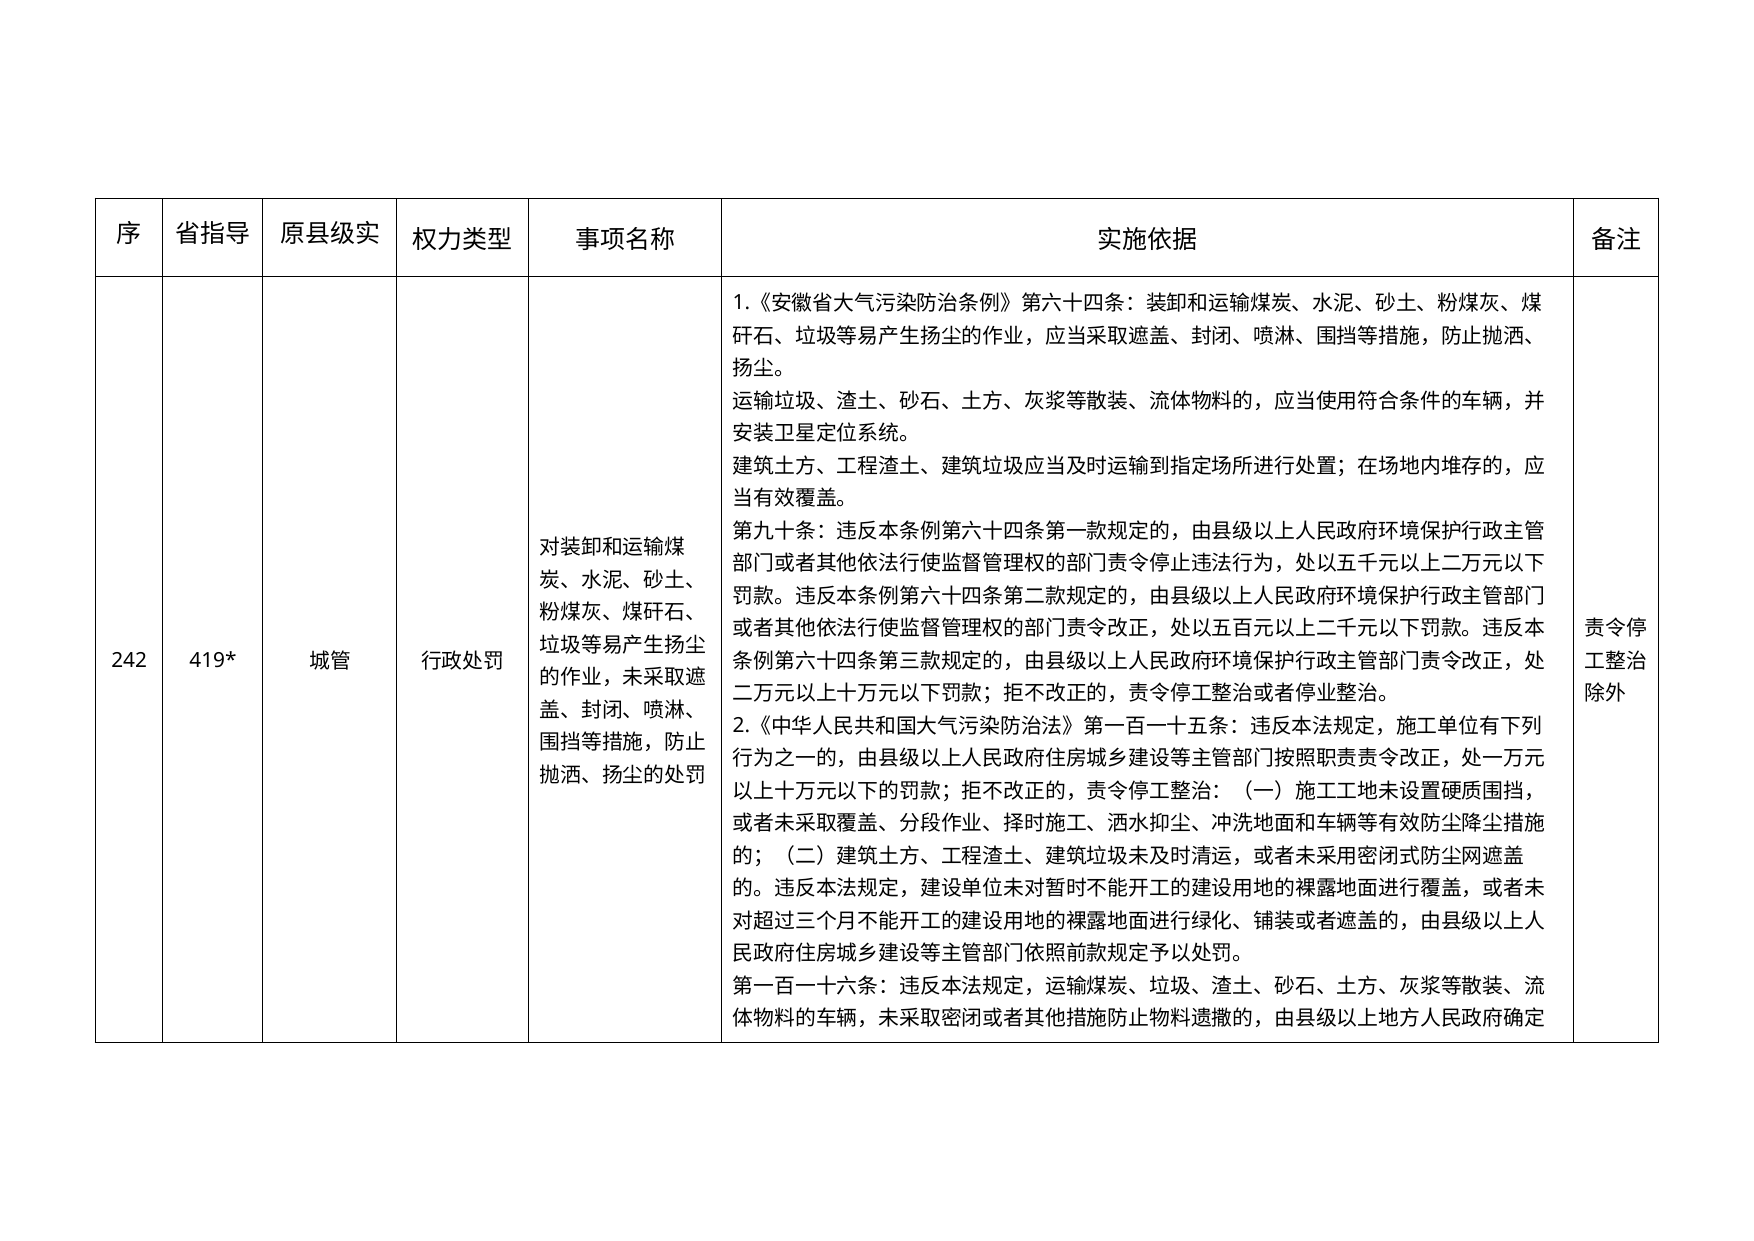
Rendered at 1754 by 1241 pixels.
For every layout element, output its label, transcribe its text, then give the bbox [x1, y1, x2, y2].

table_header 备注 [1574, 199, 1658, 276]
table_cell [529, 277, 721, 1042]
table_cell 责令停工整治除外 [1574, 277, 1658, 1042]
table_header 省指导目录序号 [163, 199, 262, 276]
table_header 序号 [96, 199, 162, 276]
table_header 实施依据 [722, 199, 1573, 276]
table_header 权力类型 [397, 199, 528, 276]
table_cell 城管 [263, 277, 396, 1042]
table_cell 行政处罚 [397, 277, 528, 1042]
table_header 原县级实施部门 [263, 199, 396, 276]
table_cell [722, 277, 1573, 1042]
table_cell 242 [96, 277, 162, 1042]
table_header 事项名称 [529, 199, 721, 276]
table_cell 419* [163, 277, 262, 1042]
